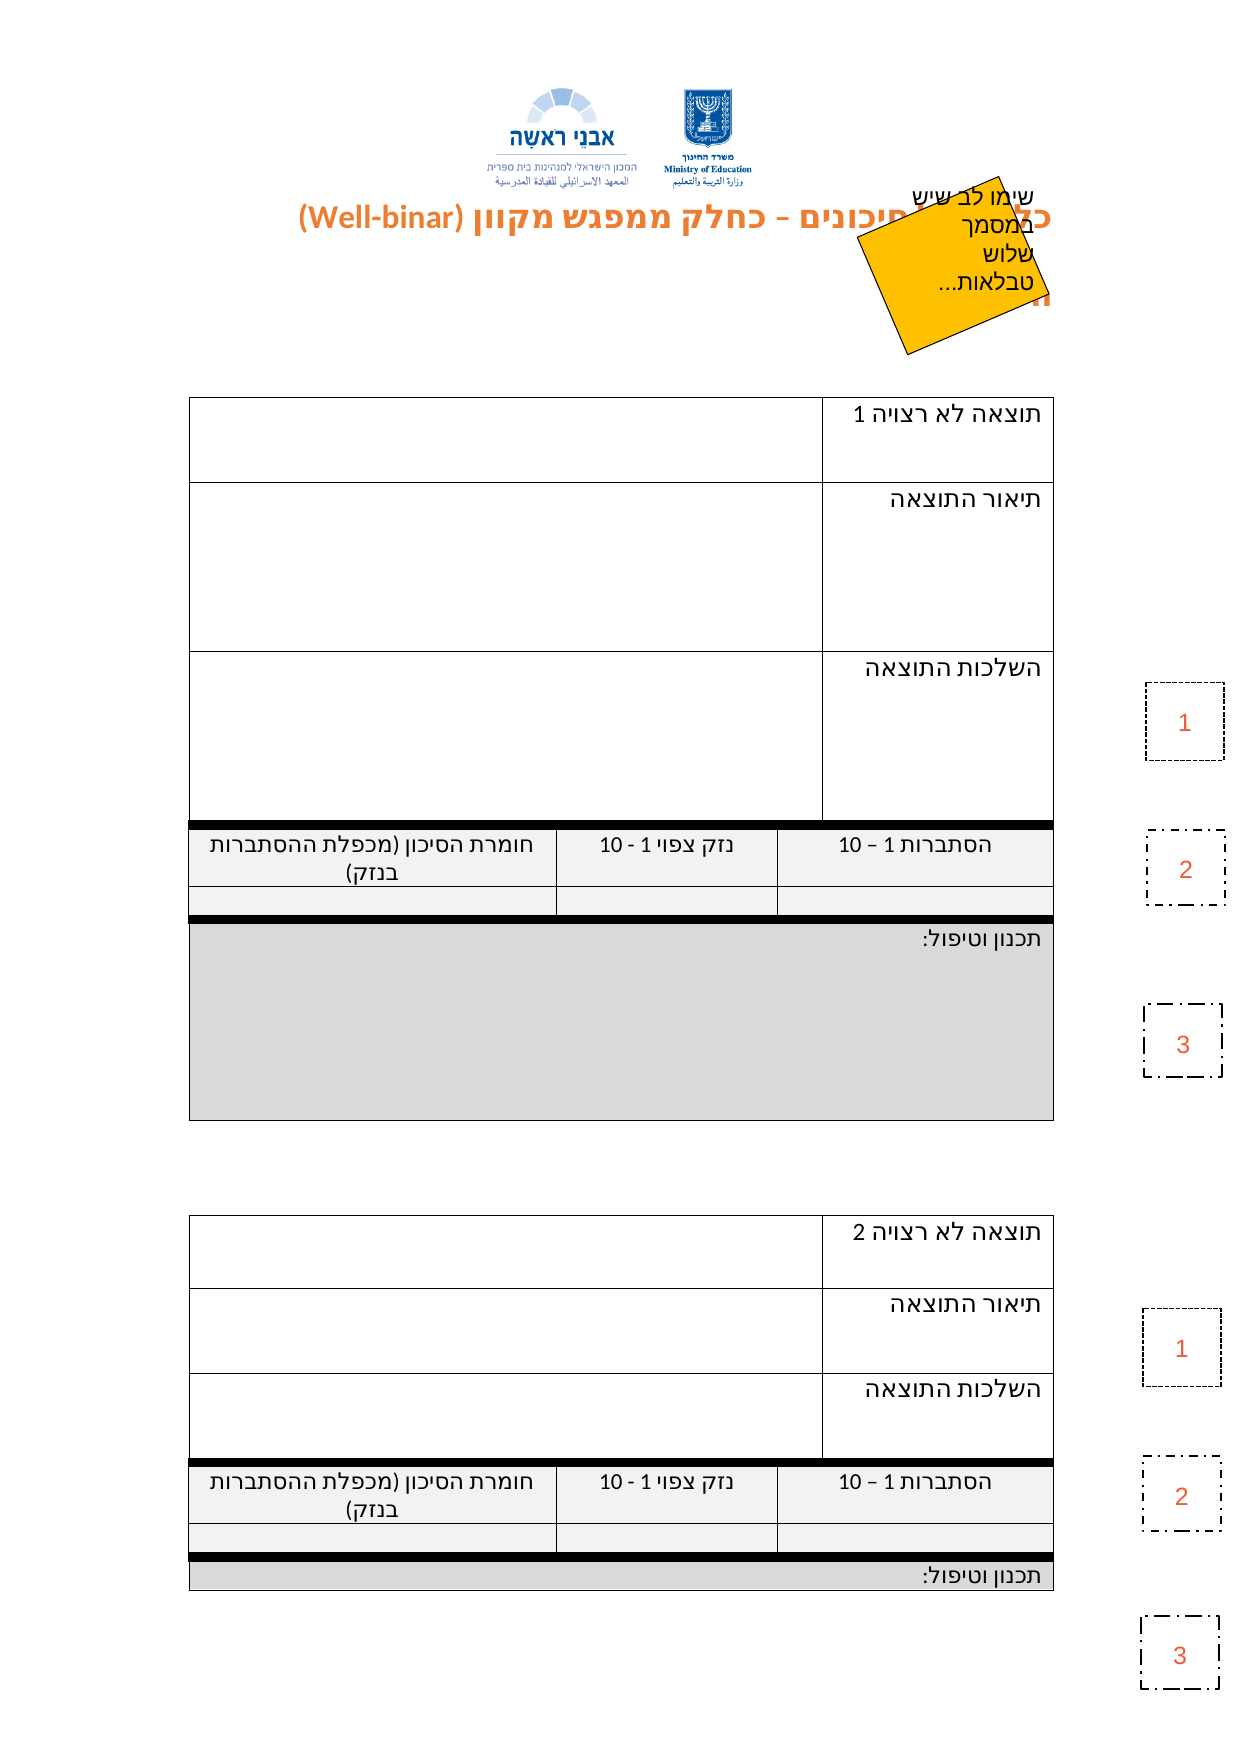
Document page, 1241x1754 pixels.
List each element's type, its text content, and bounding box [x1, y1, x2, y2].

text הסיכון: [187, 273, 889, 314]
table_cell חומרת הסיכון (מכפלת ההסתברות בנזק) [189, 1467, 556, 1523]
table_cell חומרת הסיכון (מכפלת ההסתברות בנזק) [189, 830, 556, 886]
table_cell הסתברות 1 – 10 [778, 830, 1053, 886]
table_cell [190, 483, 822, 651]
table_cell תכנון וטיפול: [190, 1562, 1053, 1589]
table_cell השלכות התוצאה [823, 652, 1053, 820]
picture [472, 73, 768, 196]
table_cell [190, 652, 822, 820]
table_cell נזק צפוי 1 - 10 [557, 1467, 777, 1523]
table_header תוצאה לא רצויה 1 [823, 398, 1053, 482]
table_cell [778, 1524, 1053, 1552]
text הסיכון: [1007, 273, 1053, 314]
table_cell הסתברות 1 – 10 [778, 1467, 1053, 1523]
table_cell נזק צפוי 1 - 10 [557, 830, 777, 886]
table_cell השלכות התוצאה [823, 1374, 1053, 1458]
table_cell [557, 887, 777, 915]
text כלי ניהול סיכונים – כחלק ממפגש מקוון (Well-binar) [187, 196, 917, 237]
table_cell [189, 1524, 556, 1552]
table_cell [778, 887, 1053, 915]
table_cell תיאור התוצאה [823, 483, 1053, 651]
table_header תוצאה לא רצויה 2 [823, 1216, 1053, 1287]
table_cell [190, 1289, 822, 1373]
table_header [190, 398, 822, 482]
table_cell [190, 1374, 822, 1458]
table_cell [189, 887, 556, 915]
table_cell [557, 1524, 777, 1552]
table_header [190, 1216, 822, 1287]
table_cell תיאור התוצאה [823, 1289, 1053, 1373]
table_cell תכנון וטיפול: [190, 924, 1053, 1120]
